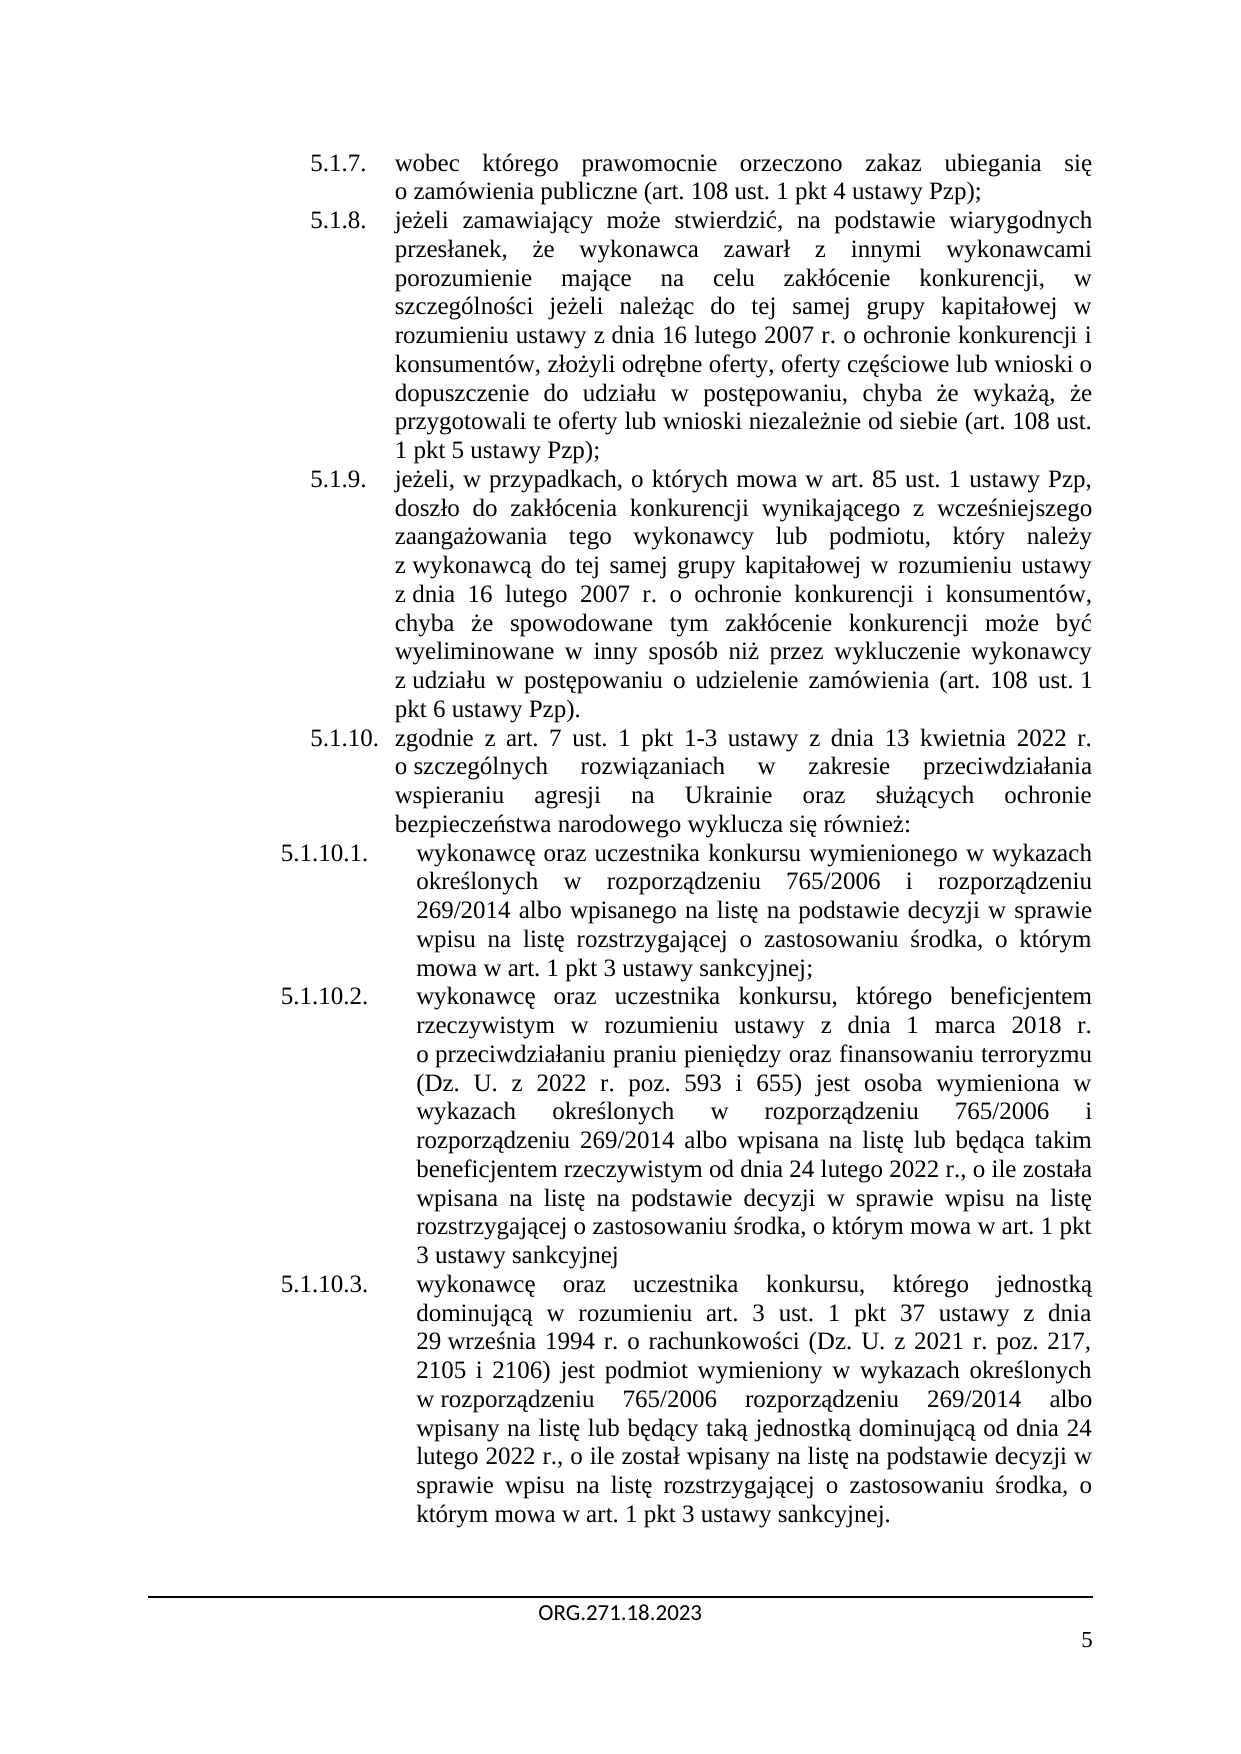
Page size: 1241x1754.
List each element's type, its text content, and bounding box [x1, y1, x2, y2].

list zgodnie z art. 7 ust. 1 pkt 1-3 ustawy z dnia 13 kwietnia 2022 r. o szczególnych rozwiązaniach w zakresie przeciwdziałania wspieraniu agresji na Ukrainie oraz służących ochronie bezpieczeństwa narodowego wyklucza się również: [310, 723, 1093, 838]
list wykonawcę oraz uczestnika konkursu wymienionego w wykazach określonych w rozporządzeniu 765/2006 i rozporządzeniu 269/2014 albo wpisanego na listę na podstawie decyzji w sprawie wpisu na listę rozstrzygającej o zastosowaniu środka, o którym mowa w art. 1 pkt 3 ustawy sankcyjnej; [281, 838, 1093, 981]
list jeżeli, w przypadkach, o których mowa w art. 85 ust. 1 ustawy Pzp, doszło do zakłócenia konkurencji wynikającego z wcześniejszego zaangażowania tego wykonawcy lub podmiotu, który należy z wykonawcą do tej samej grupy kapitałowej w rozumieniu ustawy z dnia 16 lutego 2007 r. o ochronie konkurencji i konsumentów, chyba że spowodowane tym zakłócenie konkurencji może być wyeliminowane w inny sposób niż przez wykluczenie wykonawcy z udziału w postępowaniu o udzielenie zamówienia (art. 108 ust. 1 pkt 6 ustawy Pzp). [310, 464, 1093, 723]
list wykonawcę oraz uczestnika konkursu, którego beneficjentem rzeczywistym w rozumieniu ustawy z dnia 1 marca 2018 r. o przeciwdziałaniu praniu pieniędzy oraz finansowaniu terroryzmu (Dz. U. z 2022 r. poz. 593 i 655) jest osoba wymieniona w wykazach określonych w rozporządzeniu 765/2006 i rozporządzeniu 269/2014 albo wpisana na listę lub będąca takim beneficjentem rzeczywistym od dnia 24 lutego 2022 r., o ile została wpisana na listę na podstawie decyzji w sprawie wpisu na listę rozstrzygającej o zastosowaniu środka, o którym mowa w art. 1 pkt 3 ustawy sankcyjnej [281, 981, 1093, 1269]
list wobec którego prawomocnie orzeczono zakaz ubiegania się o zamówienia publiczne (art. 108 ust. 1 pkt 4 ustawy Pzp); [310, 148, 1093, 205]
list wykonawcę oraz uczestnika konkursu, którego jednostką dominującą w rozumieniu art. 3 ust. 1 pkt 37 ustawy z dnia 29 września 1994 r. o rachunkowości (Dz. U. z 2021 r. poz. 217, 2105 i 2106) jest podmiot wymieniony w wykazach określonych w rozporządzeniu 765/2006 rozporządzeniu 269/2014 albo wpisany na listę lub będący taką jednostką dominującą od dnia 24 lutego 2022 r., o ile został wpisany na listę na podstawie decyzji w sprawie wpisu na listę rozstrzygającej o zastosowaniu środka, o którym mowa w art. 1 pkt 3 ustawy sankcyjnej. [281, 1269, 1093, 1528]
list jeżeli zamawiający może stwierdzić, na podstawie wiarygodnych przesłanek, że wykonawca zawarł z innymi wykonawcami porozumienie mające na celu zakłócenie konkurencji, w szczególności jeżeli należąc do tej samej grupy kapitałowej w rozumieniu ustawy z dnia 16 lutego 2007 r. o ochronie konkurencji i konsumentów, złożyli odrębne oferty, oferty częściowe lub wnioski o dopuszczenie do udziału w postępowaniu, chyba że wykażą, że przygotowali te oferty lub wnioski niezależnie od siebie (art. 108 ust. 1 pkt 5 ustawy Pzp); [310, 205, 1093, 464]
